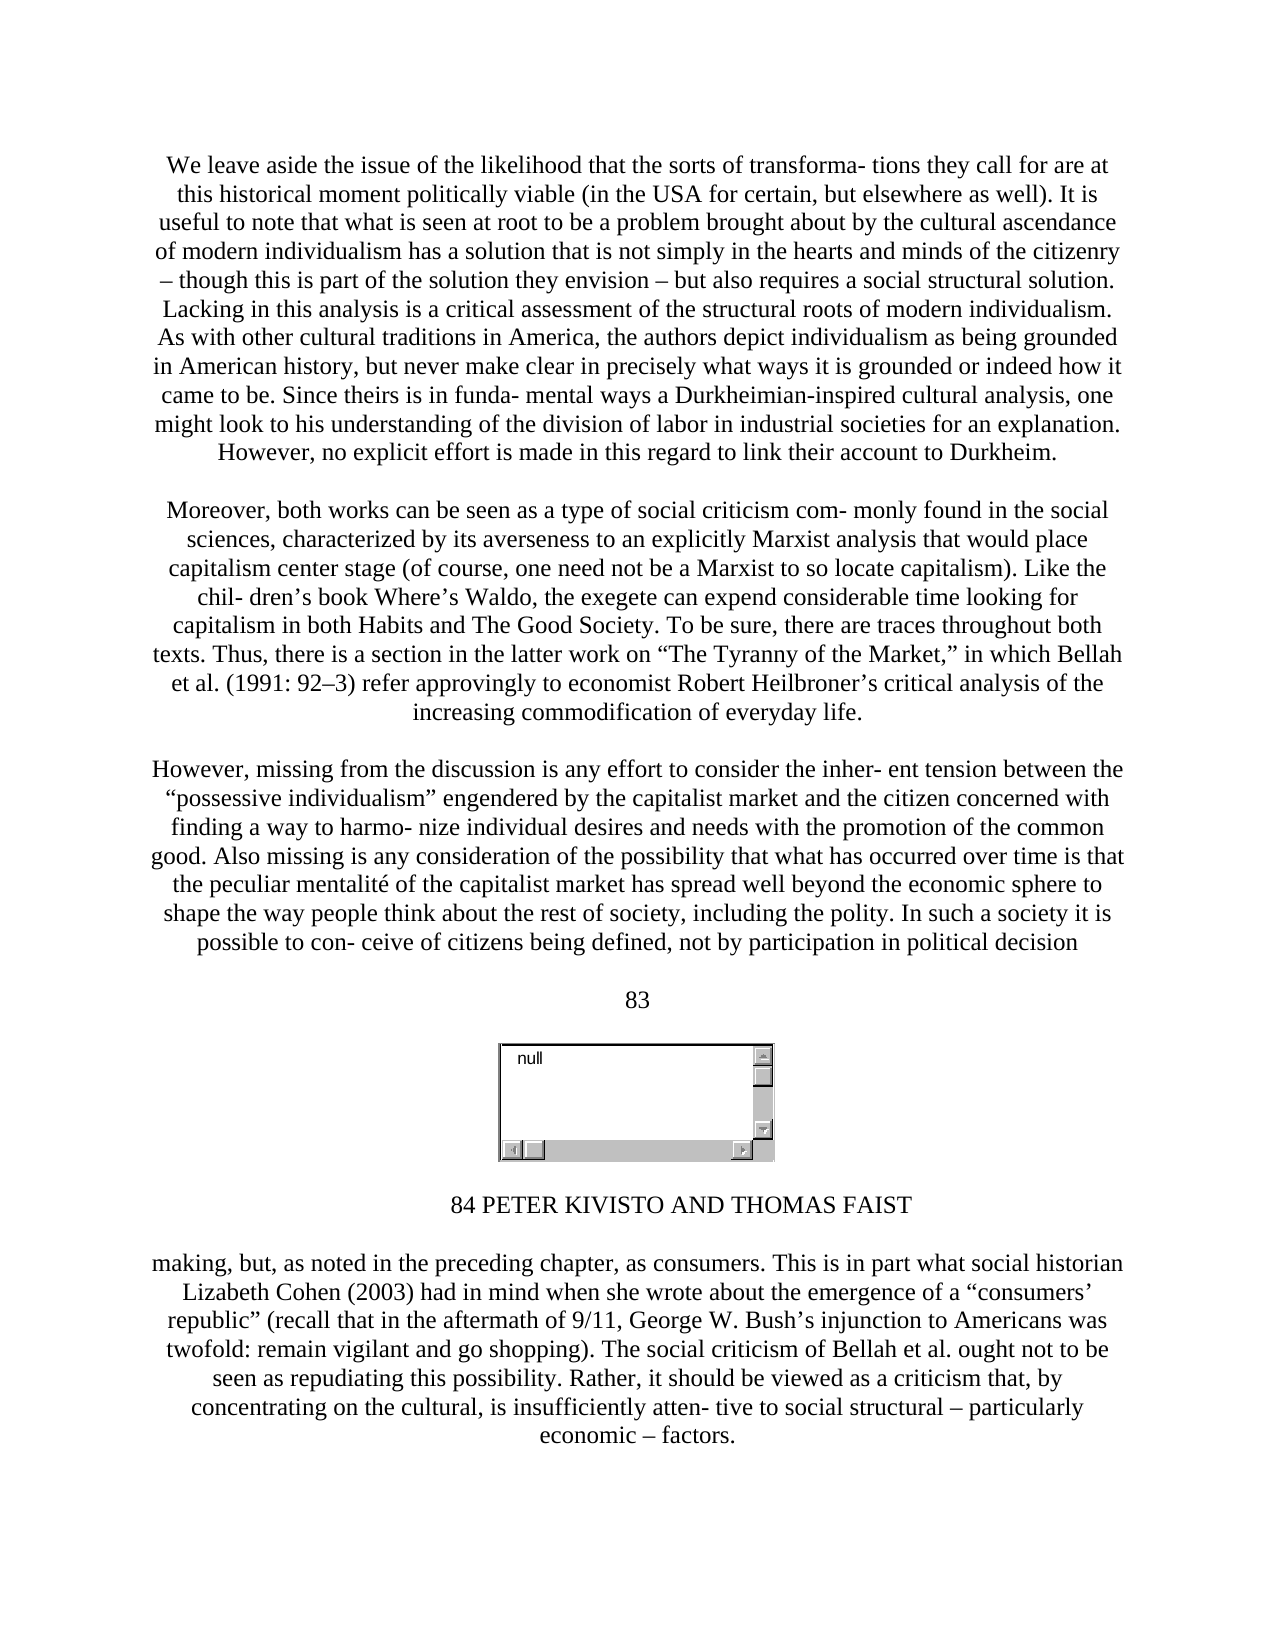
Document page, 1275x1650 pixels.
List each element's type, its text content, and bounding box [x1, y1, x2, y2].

text 84 PETER KIVISTO AND THOMAS FAIST [150, 1163, 1125, 1219]
text making, but, as noted in the preceding chapter, as consumers. This is in part what social historian Lizabeth Cohen (2003) had in mind when she wrote about the emergence of a “consumers’ republic” (recall that in the aftermath of 9/11, George W. Bush’s injunction to Americans was twofold: remain vigilant and go shopping). The social criticism of Bellah et al. ought not to be seen as repudiating this possibility. Rather, it should be viewed as a criticism that, by concentrating on the cultural, is insufficiently atten- tive to social structural – particularly economic – factors. [150, 1248, 1125, 1449]
text However, missing from the discussion is any effort to consider the inher- ent tension between the “possessive individualism” engendered by the capitalist market and the citizen concerned with finding a way to harmo- nize individual desires and needs with the promotion of the common good. Also missing is any consideration of the possibility that what has occurred over time is that the peculiar mentalité of the capitalist market has spread well beyond the economic sphere to shape the way people think about the rest of society, including the polity. In such a society it is possible to con- ceive of citizens being defined, not by participation in political decision [150, 754, 1125, 956]
text Moreover, both works can be seen as a type of social criticism com- monly found in the social sciences, characterized by its averseness to an explicitly Marxist analysis that would place capitalism center stage (of course, one need not be a Marxist to so locate capitalism). Like the chil- dren’s book Where’s Waldo, the exegete can expend considerable time looking for capitalism in both Habits and The Good Society. To be sure, there are traces throughout both texts. Thus, there is a section in the latter work on “The Tyranny of the Market,” in which Bellah et al. (1991: 92–3) refer approvingly to economist Robert Heilbroner’s critical analysis of the increasing commodification of everyday life. [150, 495, 1125, 725]
text 83 [150, 985, 1125, 1014]
text We leave aside the issue of the likelihood that the sorts of transforma- tions they call for are at this historical moment politically viable (in the USA for certain, but elsewhere as well). It is useful to note that what is seen at root to be a problem brought about by the cultural ascendance of modern individualism has a solution that is not simply in the hearts and minds of the citizenry – though this is part of the solution they envision – but also requires a social structural solution. Lacking in this analysis is a critical assessment of the structural roots of modern individualism. As with other cultural traditions in America, the authors depict individualism as being grounded in American history, but never make clear in precisely what ways it is grounded or indeed how it came to be. Since theirs is in funda- mental ways a Durkheimian-inspired cultural analysis, one might look to his understanding of the division of labor in industrial societies for an explanation. However, no explicit effort is made in this regard to link their account to Durkheim. [150, 150, 1125, 466]
